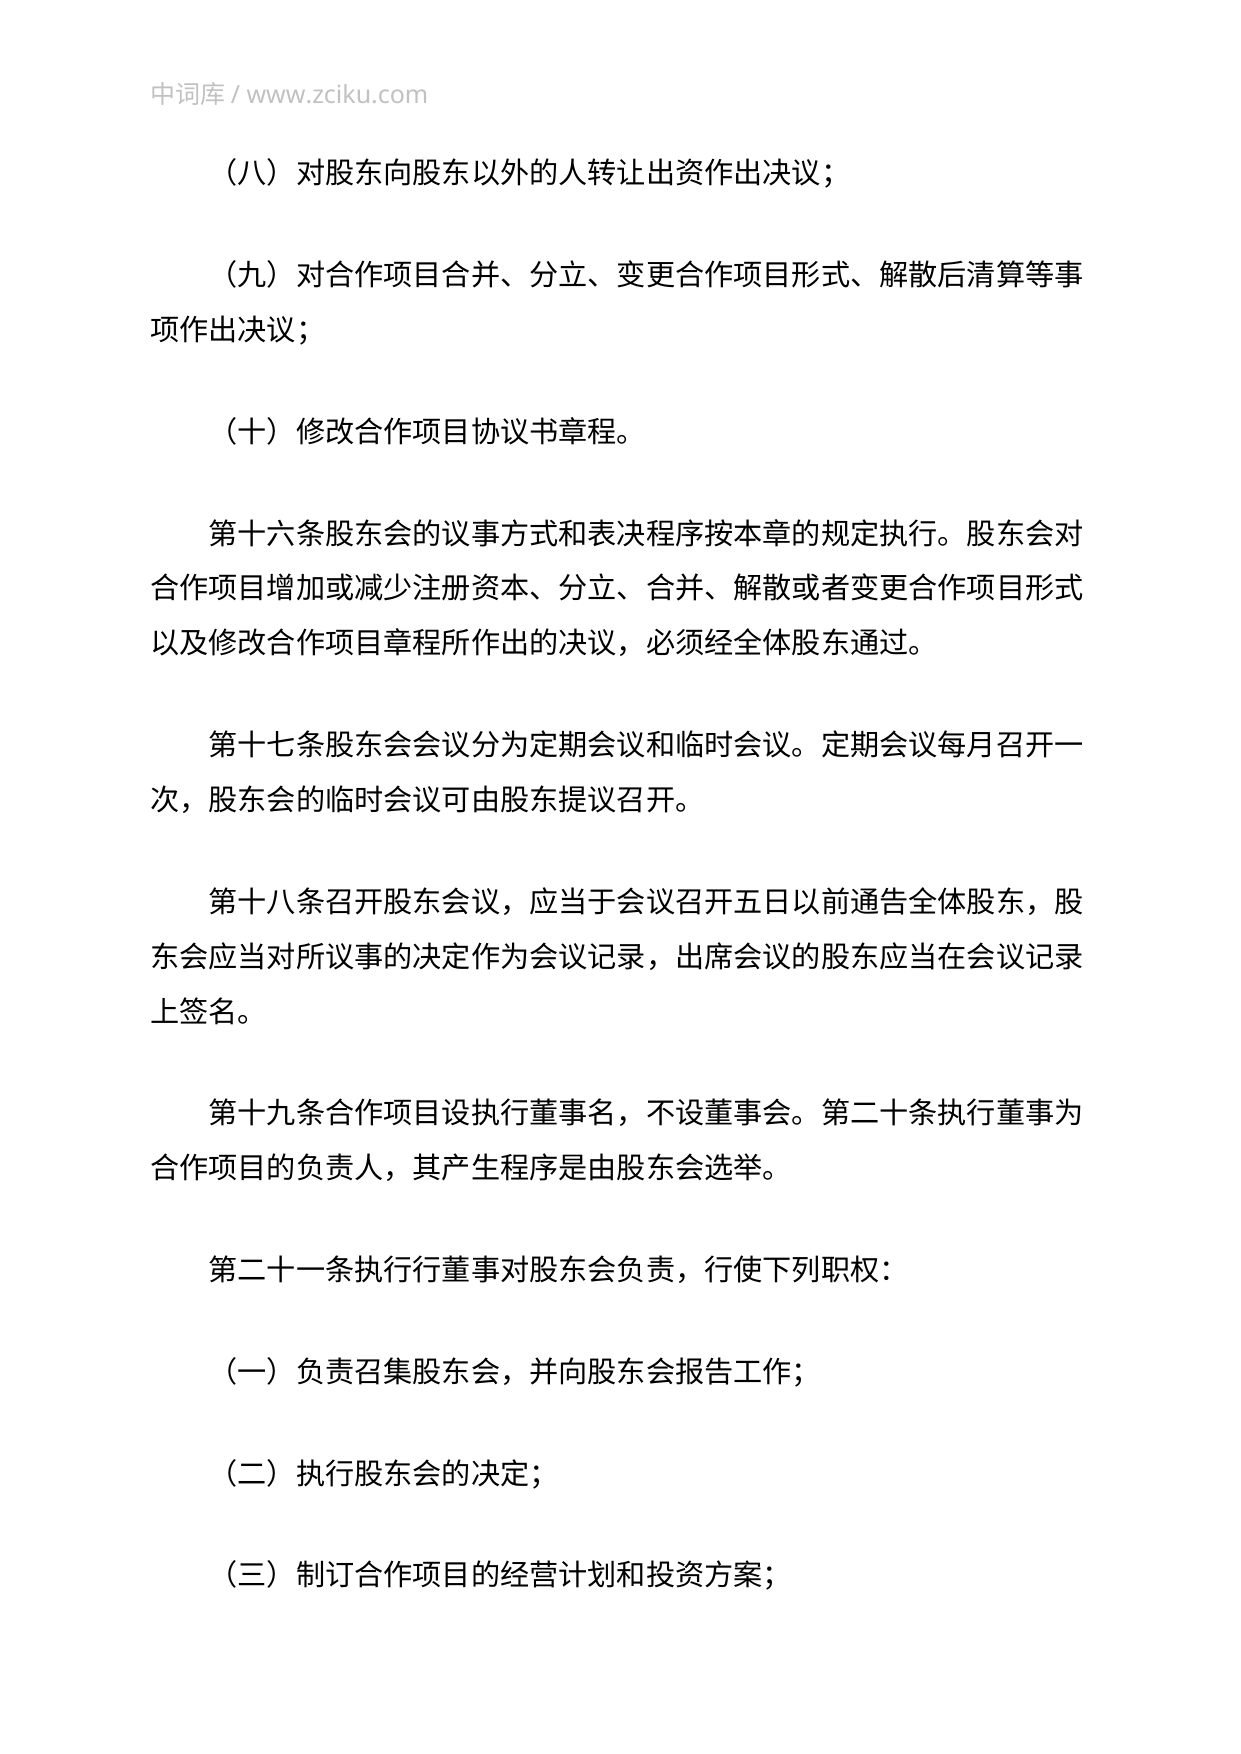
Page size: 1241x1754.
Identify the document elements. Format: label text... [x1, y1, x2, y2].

text 第十九条合作项目设执行董事名，不设董事会。第二十条执行董事为合作项目的负责人，其产生程序是由股东会选举。 [150, 1090, 1090, 1187]
text 第十六条股东会的议事方式和表决程序按本章的规定执行。股东会对合作项目增加或减少注册资本、分立、合并、解散或者变更合作项目形式以及修改合作项目章程所作出的决议，必须经全体股东通过。 [150, 510, 1090, 662]
text （九）对合作项目合并、分立、变更合作项目形式、解散后清算等事项作出决议； [150, 252, 1090, 349]
text 第十八条召开股东会议，应当于会议召开五日以前通告全体股东，股东会应当对所议事的决定作为会议记录，出席会议的股东应当在会议记录上签名。 [150, 878, 1090, 1031]
text 第十七条股东会会议分为定期会议和临时会议。定期会议每月召开一次，股东会的临时会议可由股东提议召开。 [150, 722, 1090, 819]
text （三）制订合作项目的经营计划和投资方案； [150, 1552, 1090, 1594]
text （十）修改合作项目协议书章程。 [150, 408, 1090, 451]
text （二）执行股东会的决定； [150, 1450, 1090, 1492]
text （一）负责召集股东会，并向股东会报告工作； [150, 1348, 1090, 1391]
text （八）对股东向股东以外的人转让出资作出决议； [150, 150, 1090, 192]
text 第二十一条执行行董事对股东会负责，行使下列职权： [150, 1247, 1090, 1289]
